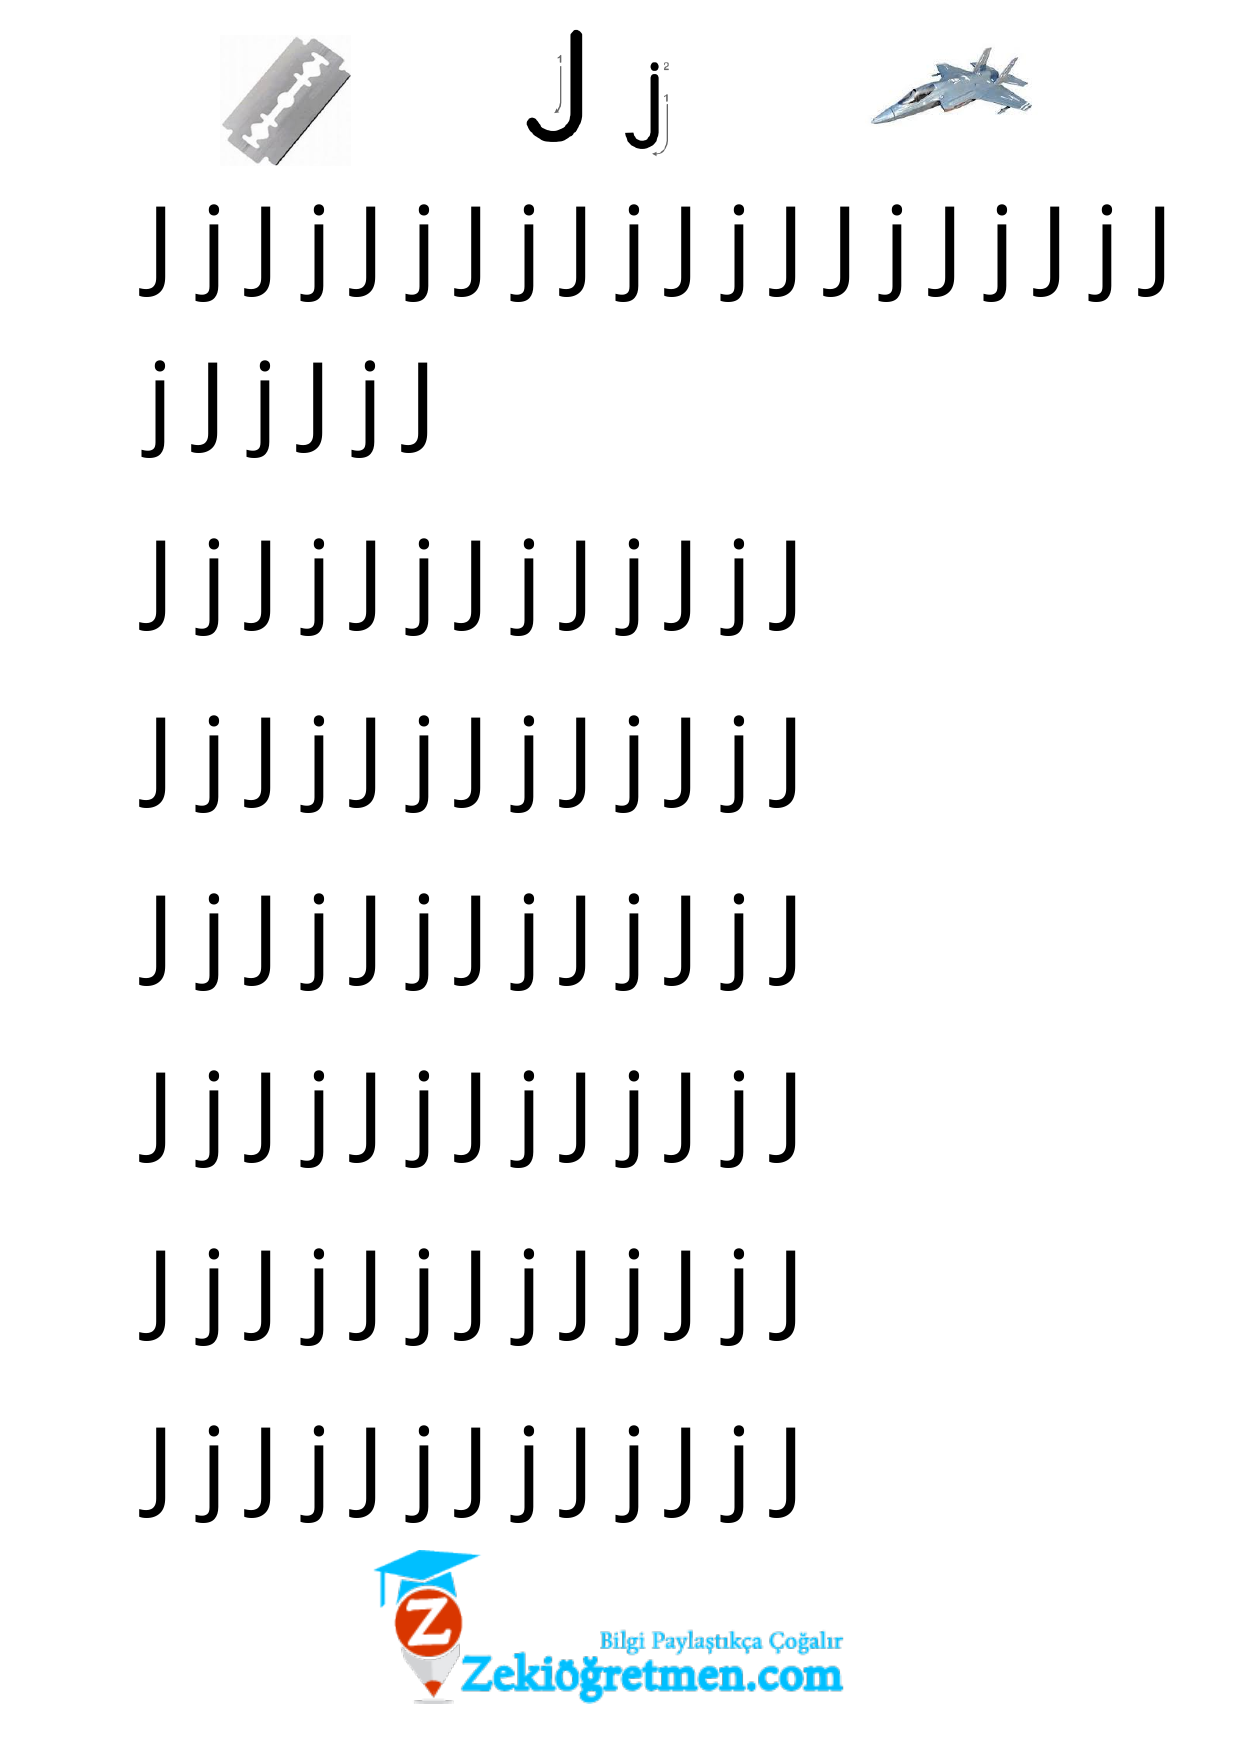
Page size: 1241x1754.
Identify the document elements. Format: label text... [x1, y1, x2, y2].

text J j J j J j J j J j J j J [148, 1038, 1181, 1174]
text J j J j J j J j J j J j J [148, 1215, 1181, 1352]
picture [864, 3, 1039, 171]
text J j J j J j J j J j J j J [148, 683, 1181, 819]
picture [220, 35, 351, 166]
text J j J j J j J j J j J j J [148, 1393, 1181, 1529]
text J j J j J j J j J j J j J [148, 860, 1181, 997]
text J j J j J j J j J j J j J J j J j J j J j J j J j J [148, 171, 1181, 464]
picture [366, 1550, 851, 1704]
text J j J j J j J j J j J j J [148, 505, 1181, 642]
picture [512, 26, 684, 166]
